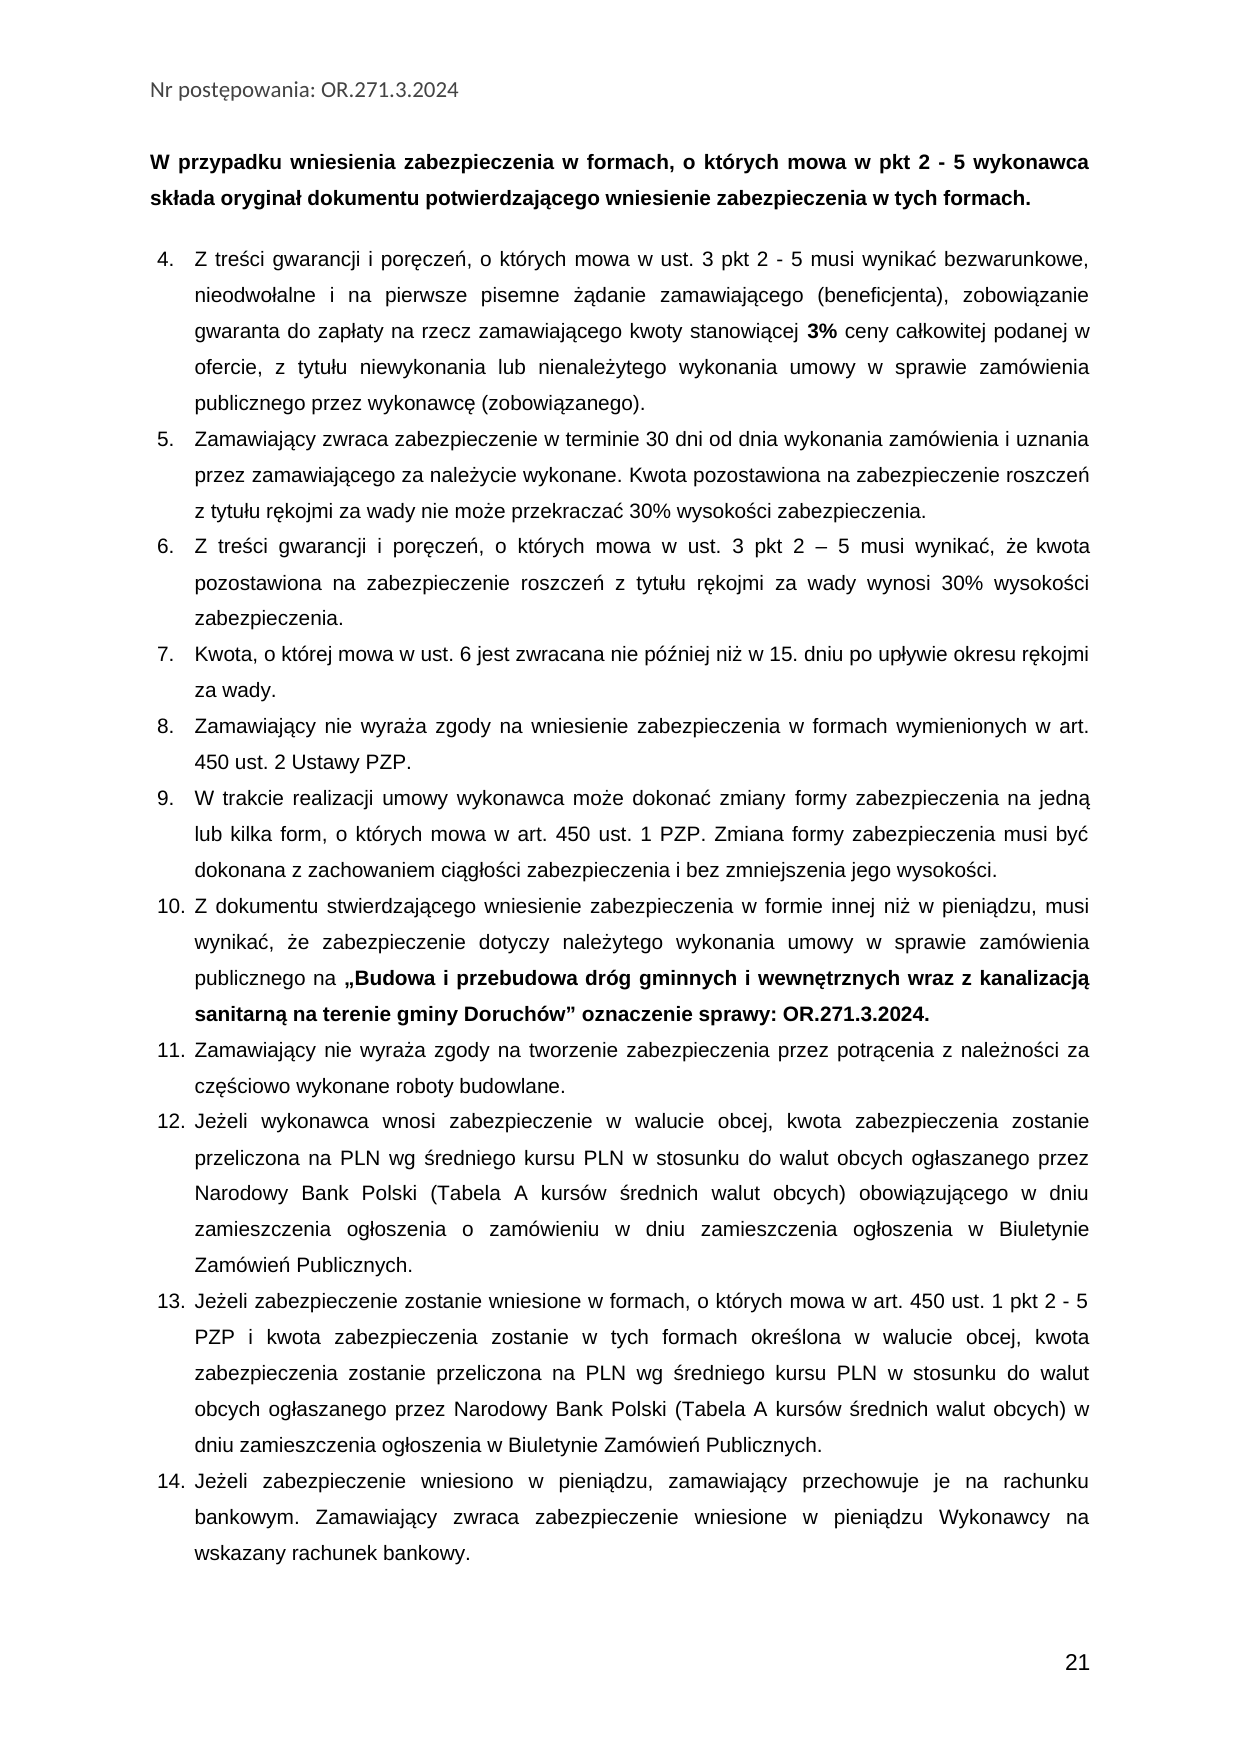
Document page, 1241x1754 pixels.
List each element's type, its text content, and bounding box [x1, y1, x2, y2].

text W przypadku wniesienia zabezpieczenia w formach, o których mowa w pkt 2 - 5 wykonawca składa oryginał dokumentu potwierdzającego wniesienie zabezpieczenia w tych formach. [150, 150, 1090, 210]
list Zamawiający zwraca zabezpieczenie w terminie 30 dni od dnia wykonania zamówienia i uznania przez zamawiającego za należycie wykonane. Kwota pozostawiona na zabezpieczenie roszczeń z tytułu rękojmi za wady nie może przekraczać 30% wysokości zabezpieczenia. [157, 427, 1090, 522]
list Z dokumentu stwierdzającego wniesienie zabezpieczenia w formie innej niż w pieniądzu, musi wynikać, że zabezpieczenie dotyczy należytego wykonania umowy w sprawie zamówienia publicznego na „Budowa i przebudowa dróg gminnych i wewnętrznych wraz z kanalizacją sanitarną na terenie gminy Doruchów” oznaczenie sprawy: OR.271.3.2024. [157, 894, 1090, 1026]
list Jeżeli zabezpieczenie zostanie wniesione w formach, o których mowa w art. 450 ust. 1 pkt 2 - 5 PZP i kwota zabezpieczenia zostanie w tych formach określona w walucie obcej, kwota zabezpieczenia zostanie przeliczona na PLN wg średniego kursu PLN w stosunku do walut obcych ogłaszanego przez Narodowy Bank Polski (Tabela A kursów średnich walut obcych) w dniu zamieszczenia ogłoszenia w Biuletynie Zamówień Publicznych. [157, 1289, 1090, 1457]
list W trakcie realizacji umowy wykonawca może dokonać zmiany formy zabezpieczenia na jedną lub kilka form, o których mowa w art. 450 ust. 1 PZP. Zmiana formy zabezpieczenia musi być dokonana z zachowaniem ciągłości zabezpieczenia i bez zmniejszenia jego wysokości. [157, 786, 1090, 882]
list Z treści gwarancji i poręczeń, o których mowa w ust. 3 pkt 2 – 5 musi wynikać, że kwota pozostawiona na zabezpieczenie roszczeń z tytułu rękojmi za wady wynosi 30% wysokości zabezpieczenia. [157, 534, 1090, 630]
list Jeżeli wykonawca wnosi zabezpieczenie w walucie obcej, kwota zabezpieczenia zostanie przeliczona na PLN wg średniego kursu PLN w stosunku do walut obcych ogłaszanego przez Narodowy Bank Polski (Tabela A kursów średnich walut obcych) obowiązującego w dniu zamieszczenia ogłoszenia o zamówieniu w dniu zamieszczenia ogłoszenia w Biuletynie Zamówień Publicznych. [157, 1109, 1090, 1277]
list Zamawiający nie wyraża zgody na tworzenie zabezpieczenia przez potrącenia z należności za częściowo wykonane roboty budowlane. [157, 1037, 1090, 1097]
list Z treści gwarancji i poręczeń, o których mowa w ust. 3 pkt 2 - 5 musi wynikać bezwarunkowe, nieodwołalne i na pierwsze pisemne żądanie zamawiającego (beneficjenta), zobowiązanie gwaranta do zapłaty na rzecz zamawiającego kwoty stanowiącej 3% ceny całkowitej podanej w ofercie, z tytułu niewykonania lub nienależytego wykonania umowy w sprawie zamówienia publicznego przez wykonawcę (zobowiązanego). [157, 247, 1090, 414]
list Kwota, o której mowa w ust. 6 jest zwracana nie później niż w 15. dniu po upływie okresu rękojmi za wady. [157, 642, 1090, 702]
list Jeżeli zabezpieczenie wniesiono w pieniądzu, zamawiający przechowuje je na rachunku bankowym. Zamawiający zwraca zabezpieczenie wniesione w pieniądzu Wykonawcy na wskazany rachunek bankowy. [157, 1469, 1090, 1564]
list Zamawiający nie wyraża zgody na wniesienie zabezpieczenia w formach wymienionych w art. 450 ust. 2 Ustawy PZP. [157, 714, 1090, 774]
